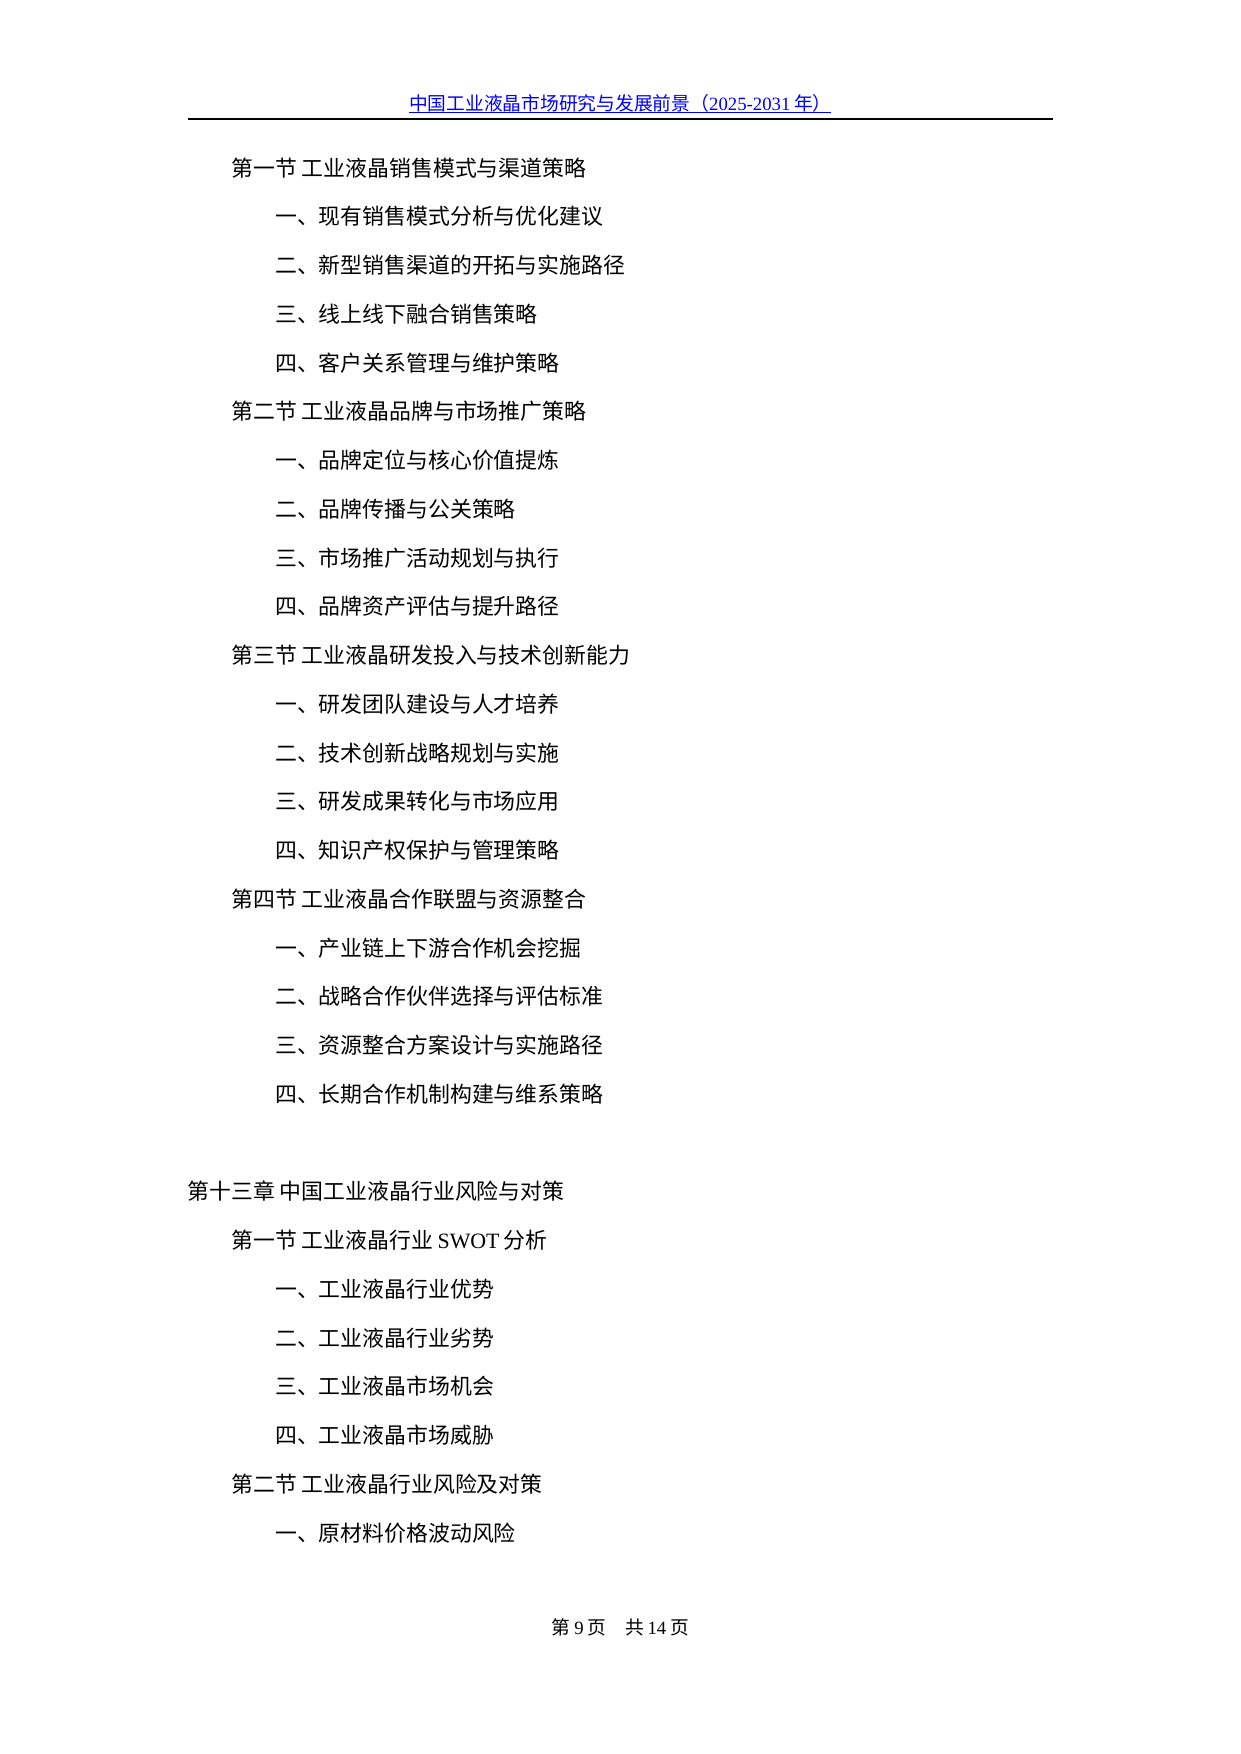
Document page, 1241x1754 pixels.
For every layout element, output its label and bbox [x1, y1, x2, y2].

text [187, 150, 1053, 1548]
